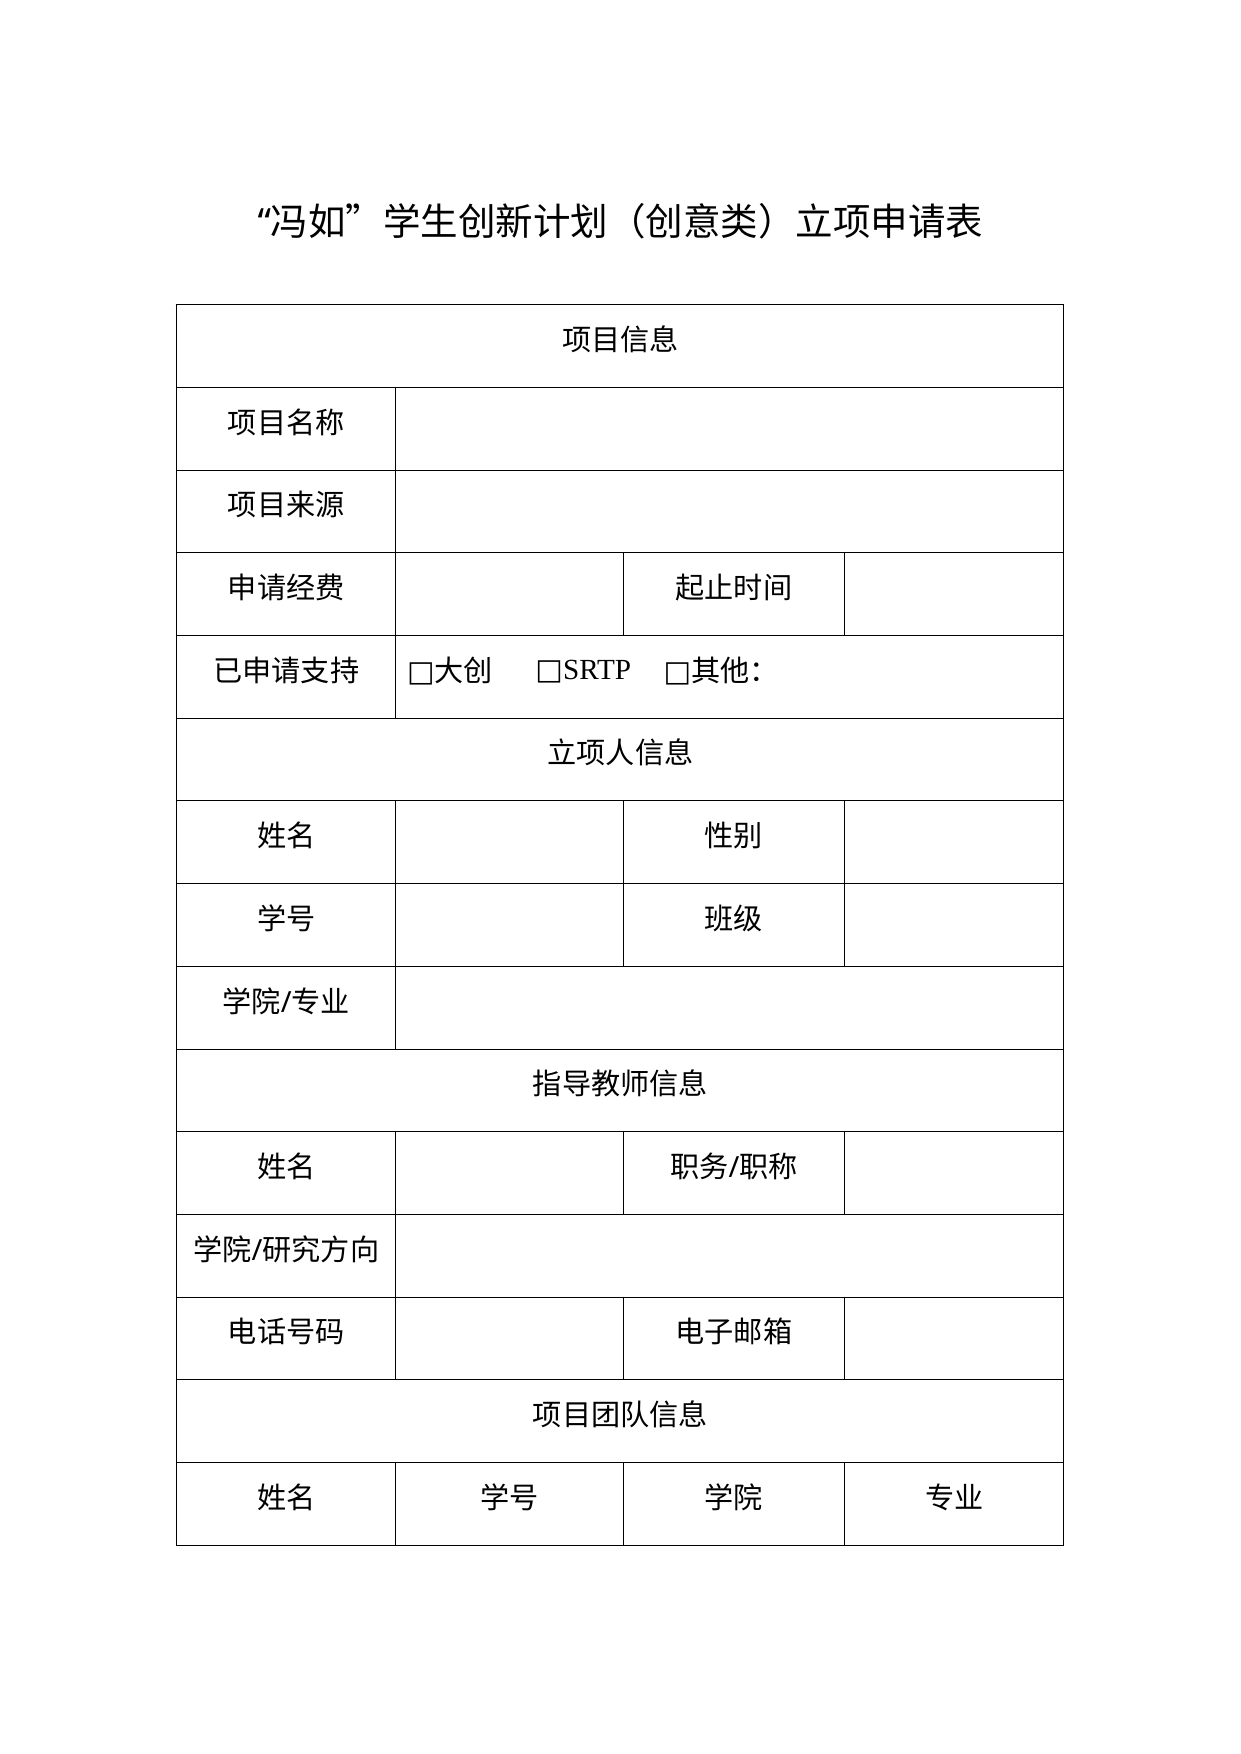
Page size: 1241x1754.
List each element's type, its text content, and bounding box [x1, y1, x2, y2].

table_cell 学院 [624, 1463, 844, 1545]
table_cell [396, 1215, 1063, 1297]
table_cell 学号 [177, 884, 395, 966]
table_cell 项目名称 [177, 388, 395, 469]
table_cell 已申请支持 [177, 636, 395, 718]
table_cell 职务/职称 [624, 1132, 844, 1214]
table_cell [396, 967, 1063, 1048]
table_cell □SRTP [524, 636, 652, 718]
table_cell 姓名 [177, 1132, 395, 1214]
table_cell [396, 1132, 623, 1214]
table_cell [396, 884, 623, 966]
table_cell [396, 801, 623, 883]
table_cell □其他： [652, 636, 1063, 718]
table_cell 学院/研究方向 [177, 1215, 395, 1297]
text “冯如”学生创新计划（创意类）立项申请表 [187, 187, 1053, 252]
table_cell 专业 [845, 1463, 1063, 1545]
table_cell 电话号码 [177, 1298, 395, 1379]
table_cell 申请经费 [177, 553, 395, 635]
table_cell [396, 388, 1063, 469]
table_cell 姓名 [177, 801, 395, 883]
table_cell 起止时间 [624, 553, 844, 635]
table_cell [396, 471, 1063, 552]
table_cell [845, 553, 1063, 635]
table_cell 电子邮箱 [624, 1298, 844, 1379]
table_header 项目信息 [177, 305, 1063, 387]
table_cell 班级 [624, 884, 844, 966]
table_cell 立项人信息 [177, 719, 1063, 800]
table_cell 学院/专业 [177, 967, 395, 1048]
table_cell 指导教师信息 [177, 1050, 1063, 1131]
table_cell 姓名 [177, 1463, 395, 1545]
table_cell [396, 553, 623, 635]
table_cell [845, 1298, 1063, 1379]
table_cell 项目来源 [177, 471, 395, 552]
table_cell [845, 884, 1063, 966]
table_cell [845, 801, 1063, 883]
table_cell 学号 [396, 1463, 623, 1545]
table_cell □大创 [396, 636, 524, 718]
table_cell 性别 [624, 801, 844, 883]
table_cell [396, 1298, 623, 1379]
table_cell 项目团队信息 [177, 1380, 1063, 1462]
table_cell [845, 1132, 1063, 1214]
